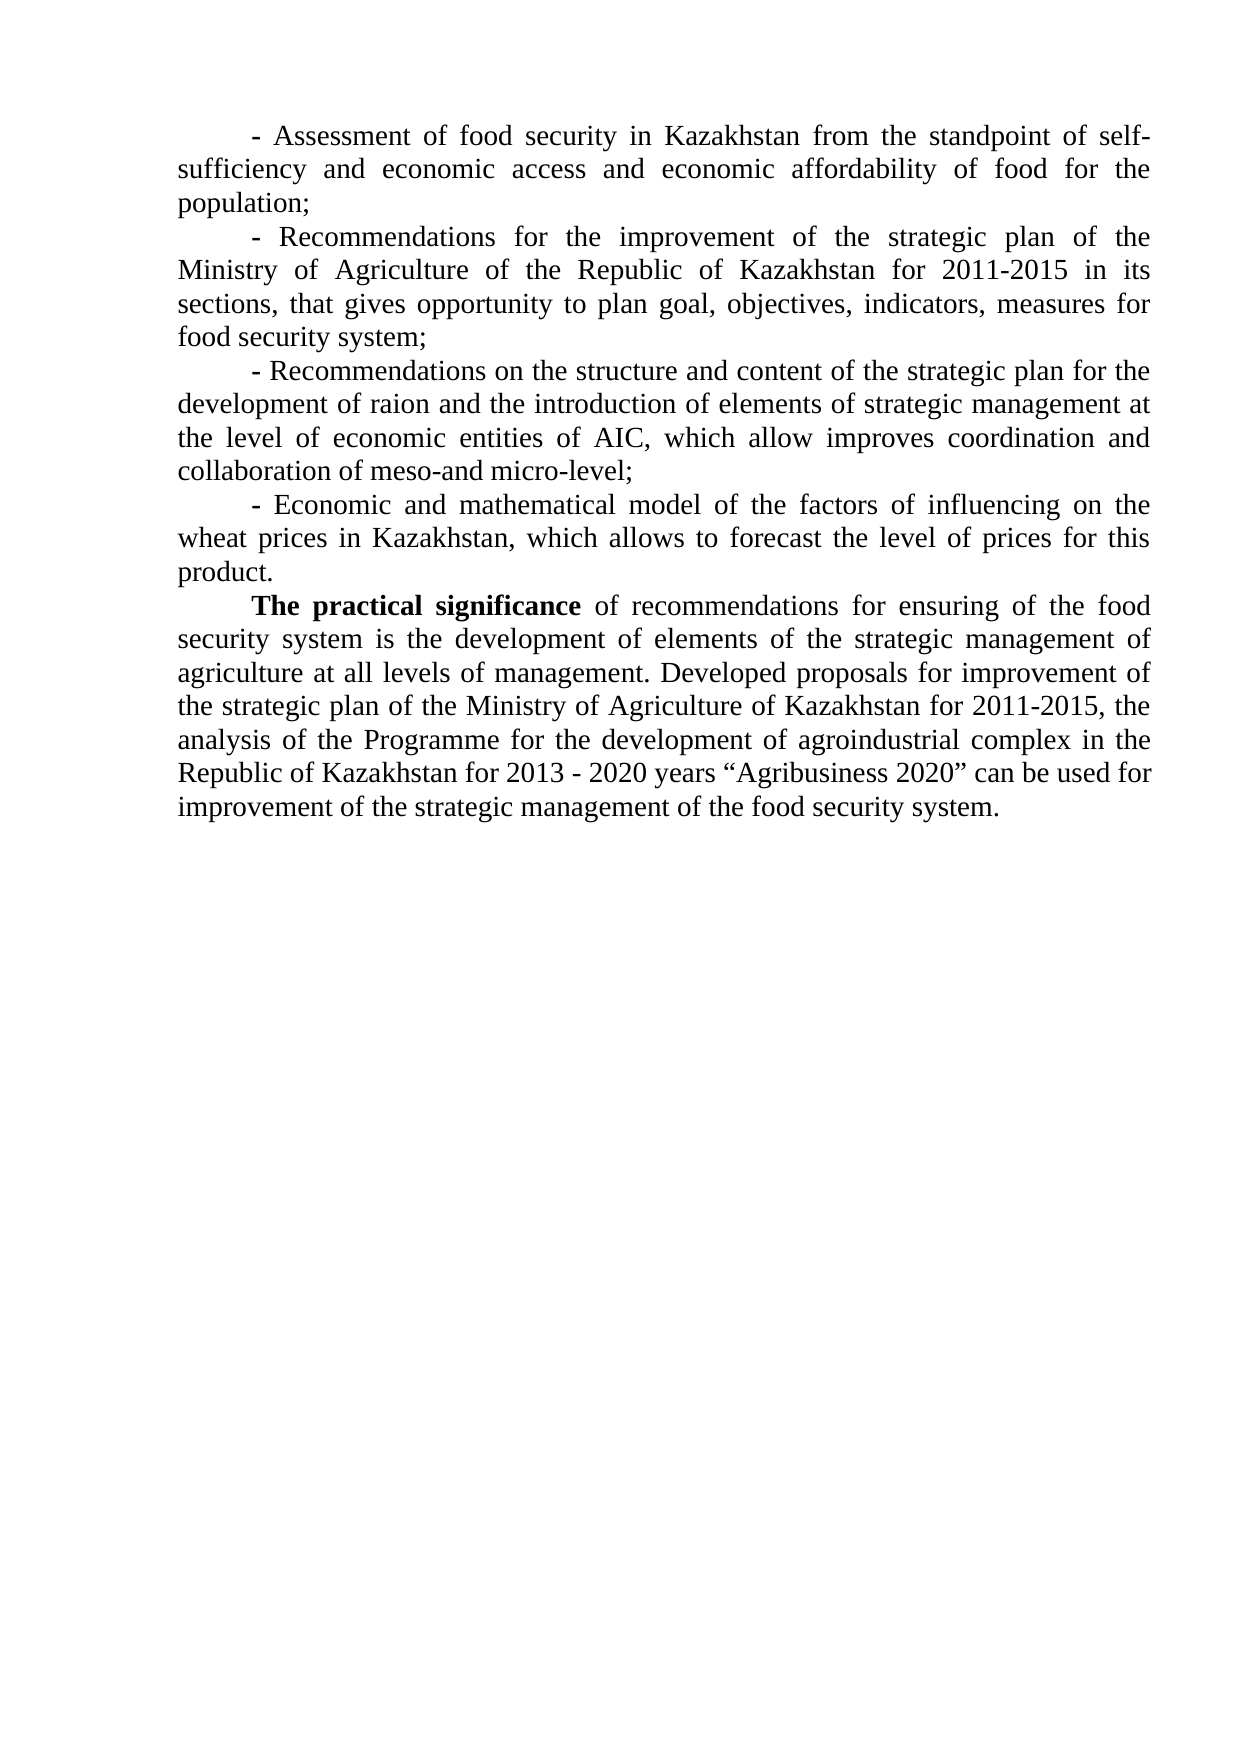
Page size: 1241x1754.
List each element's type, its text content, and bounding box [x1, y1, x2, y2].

text - Recommendations on the structure and content of the strategic plan for the development of raion and the introduction of elements of strategic management at the level of economic entities of AIC, which allow improves coordination and collaboration of meso-and micro-level; [177, 353, 1152, 487]
text - Recommendations for the improvement of the strategic plan of the Ministry of Agriculture of the Republic of Kazakhstan for 2011-2015 in its sections, that gives opportunity to plan goal, objectives, indicators, measures for food security system; [177, 219, 1152, 353]
text - Assessment of food security in Kazakhstan from the standpoint of self-sufficiency and economic access and economic affordability of food for the population; [177, 118, 1152, 219]
text The practical significance of recommendations for ensuring of the food security system is the development of elements of the strategic management of agriculture at all levels of management. Developed proposals for improvement of the strategic plan of the Ministry of Agriculture of Kazakhstan for 2011-2015, the analysis of the Programme for the development of agroindustrial complex in the Republic of Kazakhstan for 2013 - 2020 years “Agribusiness 2020” can be used for improvement of the strategic management of the food security system. [177, 588, 1152, 822]
text - Economic and mathematical model of the factors of influencing on the wheat prices in Kazakhstan, which allows to forecast the level of prices for this product. [177, 487, 1152, 588]
